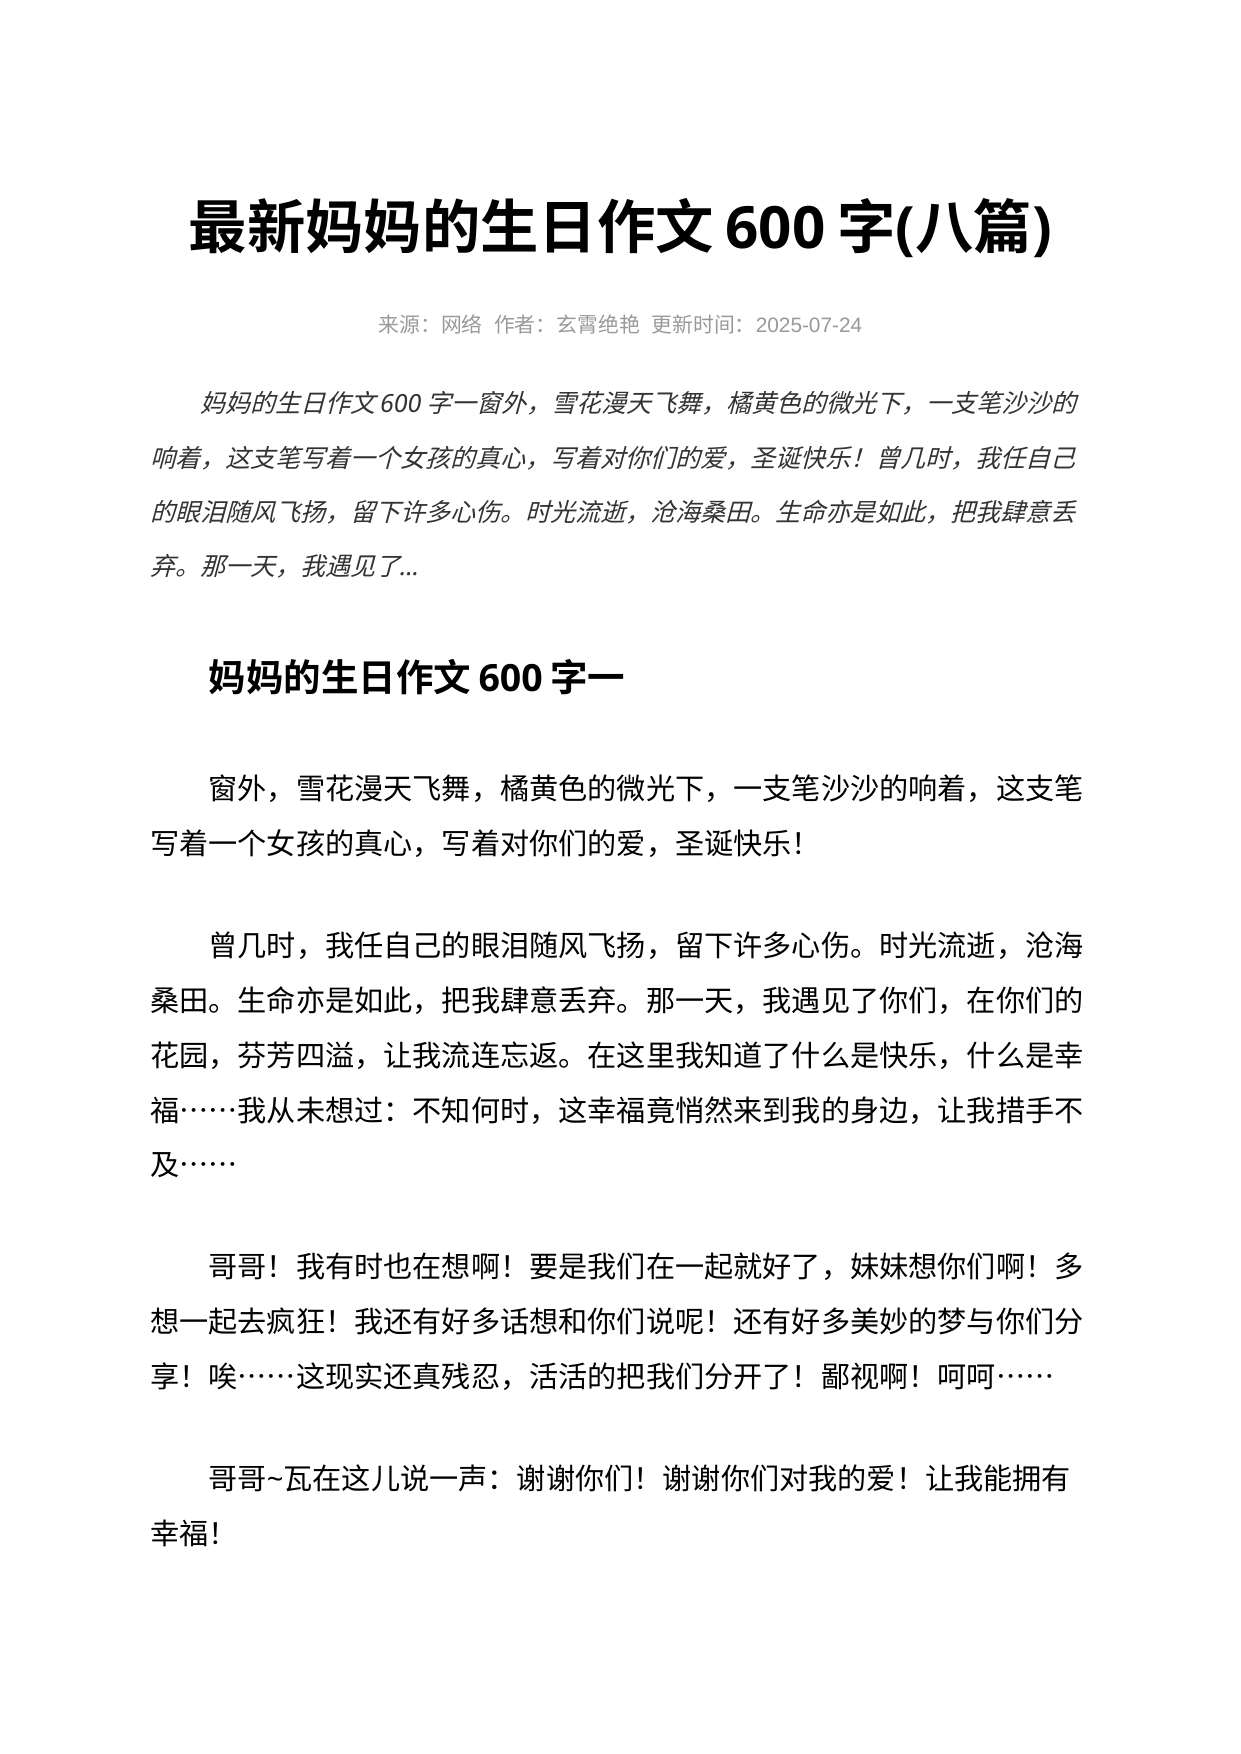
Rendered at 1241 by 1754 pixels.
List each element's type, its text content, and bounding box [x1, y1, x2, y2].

text 曾几时，我任自己的眼泪随风飞扬，留下许多心伤。时光流逝，沧海桑田。生命亦是如此，把我肆意丢弃。那一天，我遇见了你们，在你们的花园，芬芳四溢，让我流连忘返。在这里我知道了什么是快乐，什么是幸福……我从未想过：不知何时，这幸福竟悄然来到我的身边，让我措手不及…… [150, 922, 1090, 1184]
subtitle 最新妈妈的生日作文600字(八篇) [150, 181, 1090, 266]
text 哥哥！我有时也在想啊！要是我们在一起就好了，妹妹想你们啊！多想一起去疯狂！我还有好多话想和你们说呢！还有好多美妙的梦与你们分享！唉……这现实还真残忍，活活的把我们分开了！鄙视啊！呵呵…… [150, 1244, 1090, 1396]
text 妈妈的生日作文600字一窗外，雪花漫天飞舞，橘黄色的微光下，一支笔沙沙的响着，这支笔写着一个女孩的真心，写着对你们的爱，圣诞快乐！曾几时，我任自己的眼泪随风飞扬，留下许多心伤。时光流逝，沧海桑田。生命亦是如此，把我肆意丢弃。那一天，我遇见了... [150, 384, 1090, 583]
text 来源：网络 作者：玄霄绝艳 更新时间：2025-07-24 [150, 313, 1090, 337]
text 哥哥~瓦在这儿说一声：谢谢你们！谢谢你们对我的爱！让我能拥有幸福！ [150, 1455, 1090, 1553]
text 窗外，雪花漫天飞舞，橘黄色的微光下，一支笔沙沙的响着，这支笔写着一个女孩的真心，写着对你们的爱，圣诞快乐！ [150, 766, 1090, 863]
text 妈妈的生日作文600字一 [150, 648, 1090, 703]
